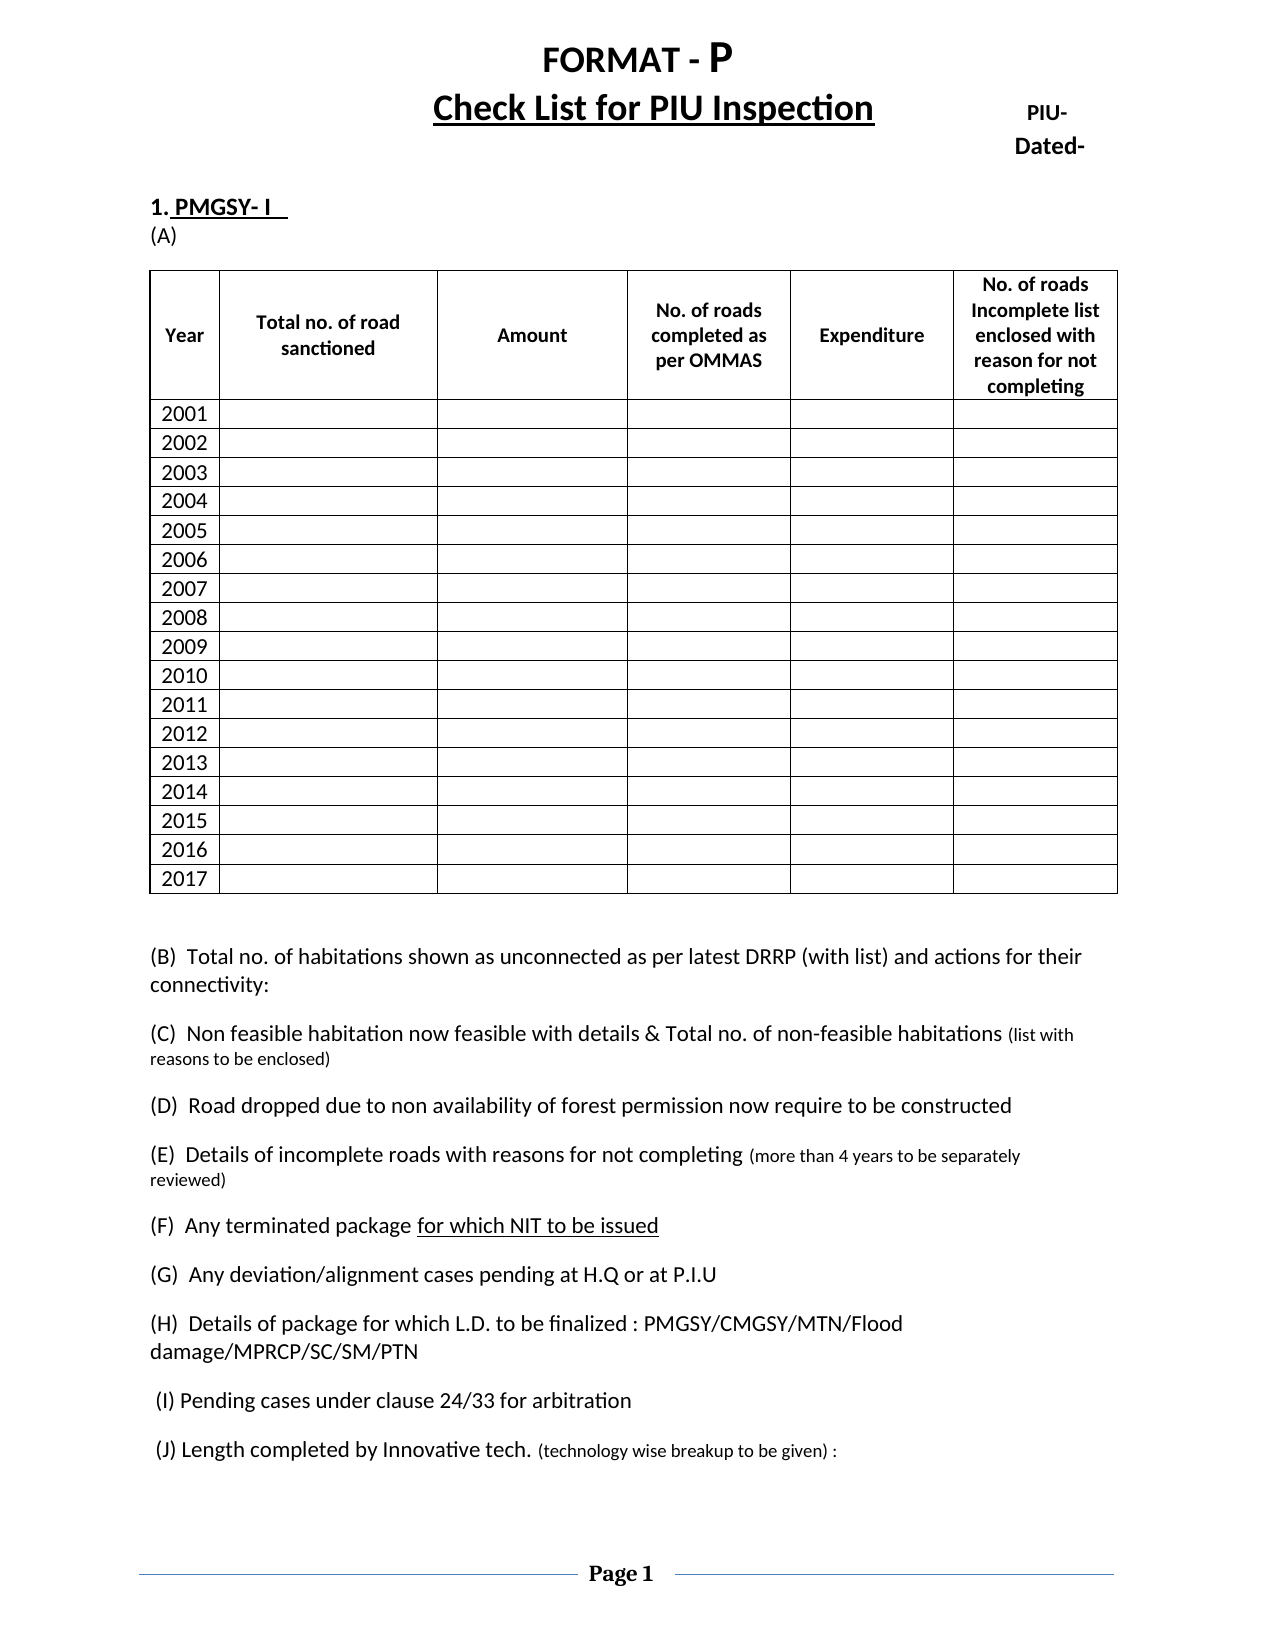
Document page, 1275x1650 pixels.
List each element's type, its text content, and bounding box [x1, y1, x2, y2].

table_cell [628, 429, 790, 457]
table_cell [438, 690, 627, 718]
table_cell [438, 429, 627, 457]
table_cell [628, 603, 790, 631]
table_header No. of roads completed as per OMMAS [628, 271, 790, 398]
table_cell [438, 806, 627, 834]
table_cell [954, 574, 1117, 602]
table_cell [220, 487, 437, 515]
table_cell [438, 661, 627, 689]
table_cell [220, 429, 437, 457]
table_cell [791, 719, 953, 747]
text (C) Non feasible habitation now feasible with details & Total no. of non-feasible habitations (list with reasons to be enclosed) [150, 1019, 1125, 1070]
table_cell [954, 865, 1117, 892]
table_cell [628, 632, 790, 660]
table_header Expenditure [791, 271, 953, 398]
table_cell 2008 [151, 603, 219, 631]
table_cell [791, 603, 953, 631]
table_cell [791, 545, 953, 573]
table_cell [438, 865, 627, 892]
table_cell [954, 516, 1117, 544]
table_cell [438, 574, 627, 602]
text (G) Any deviation/alignment cases pending at H.Q or at P.I.U [150, 1261, 1125, 1288]
text (A) [150, 221, 1125, 249]
table_cell [438, 516, 627, 544]
text (H) Details of package for which L.D. to be finalized : PMGSY/CMGSY/MTN/Flood damage/MPRCP/SC/SM/PTN [150, 1309, 1125, 1365]
table_cell [628, 806, 790, 834]
table_cell [791, 690, 953, 718]
table_cell [628, 574, 790, 602]
table_cell 2013 [151, 748, 219, 776]
table_cell [220, 603, 437, 631]
text (B) Total no. of habitations shown as unconnected as per latest DRRP (with list) and actions for their connectivity: [150, 942, 1125, 998]
table_cell [954, 690, 1117, 718]
table_cell [628, 748, 790, 776]
table_cell [220, 400, 437, 427]
table_cell [438, 777, 627, 805]
table_cell 2017 [151, 865, 219, 892]
table_cell 2005 [151, 516, 219, 544]
table_cell [220, 806, 437, 834]
table_cell [438, 632, 627, 660]
table_cell [954, 603, 1117, 631]
table_cell [628, 865, 790, 892]
table_cell [220, 865, 437, 892]
table_cell 2016 [151, 835, 219, 863]
table_cell [954, 632, 1117, 660]
text Dated- [150, 130, 1125, 160]
table_cell 2011 [151, 690, 219, 718]
table_cell 2009 [151, 632, 219, 660]
table_cell [628, 516, 790, 544]
table_header No. of roads Incomplete list enclosed with reason for not completing [954, 271, 1117, 398]
table_cell [628, 690, 790, 718]
table_cell [438, 603, 627, 631]
text (E) Details of incomplete roads with reasons for not completing (more than 4 years to be separately reviewed) [150, 1140, 1125, 1191]
table_cell 2002 [151, 429, 219, 457]
table_header Total no. of road sanctioned [220, 271, 437, 398]
table_cell [791, 487, 953, 515]
table_cell [220, 661, 437, 689]
table_cell [791, 865, 953, 892]
table_cell 2012 [151, 719, 219, 747]
text (J) Length completed by Innovative tech. (technology wise breakup to be given) : [150, 1435, 1125, 1463]
table_cell [791, 632, 953, 660]
table_cell [628, 400, 790, 427]
table_cell [220, 574, 437, 602]
table_cell [628, 719, 790, 747]
table_cell [628, 458, 790, 486]
table_cell [791, 574, 953, 602]
table_cell [954, 777, 1117, 805]
table_cell 2014 [151, 777, 219, 805]
table_cell [791, 400, 953, 427]
table_cell [954, 806, 1117, 834]
table_cell [954, 458, 1117, 486]
text (D) Road dropped due to non availability of forest permission now require to be constructed [150, 1091, 1125, 1119]
table_cell [220, 719, 437, 747]
table_cell [791, 458, 953, 486]
table_cell [220, 545, 437, 573]
table_cell [220, 516, 437, 544]
text (F) Any terminated package for which NIT to be issued [150, 1212, 1125, 1240]
table_cell 2001 [151, 400, 219, 427]
table_cell [954, 748, 1117, 776]
table_cell [628, 545, 790, 573]
table_cell [438, 748, 627, 776]
text Check List for PIU Inspection PIU- [300, 84, 1125, 130]
table_cell [628, 777, 790, 805]
table_cell [220, 458, 437, 486]
table_cell [220, 690, 437, 718]
text (I) Pending cases under clause 24/33 for arbitration [150, 1386, 1125, 1414]
table_cell [954, 719, 1117, 747]
table_cell [628, 661, 790, 689]
table_cell 2006 [151, 545, 219, 573]
table_cell [220, 748, 437, 776]
table_cell 2015 [151, 806, 219, 834]
table_cell [438, 458, 627, 486]
table_cell [954, 661, 1117, 689]
table_cell [954, 487, 1117, 515]
table_cell [438, 487, 627, 515]
text 1. PMGSY- I [150, 191, 1125, 221]
table_cell [438, 545, 627, 573]
table_cell [954, 429, 1117, 457]
table_cell [791, 806, 953, 834]
table_cell [791, 661, 953, 689]
table_cell [220, 835, 437, 863]
table_cell [628, 835, 790, 863]
table_cell 2010 [151, 661, 219, 689]
table_header Year [151, 271, 219, 398]
table_cell [954, 400, 1117, 427]
table_cell [438, 719, 627, 747]
table_cell 2003 [151, 458, 219, 486]
table_cell 2007 [151, 574, 219, 602]
table_cell [220, 777, 437, 805]
table_cell [438, 400, 627, 427]
table_cell [791, 777, 953, 805]
table_cell [438, 835, 627, 863]
table_cell [954, 545, 1117, 573]
table_cell [628, 487, 790, 515]
table_cell [791, 429, 953, 457]
table_header Amount [438, 271, 627, 398]
table_cell [954, 835, 1117, 863]
table_cell 2004 [151, 487, 219, 515]
table_cell [791, 748, 953, 776]
table_cell [791, 835, 953, 863]
text FORMAT - P [150, 28, 1125, 84]
table_cell [791, 516, 953, 544]
table_cell [220, 632, 437, 660]
